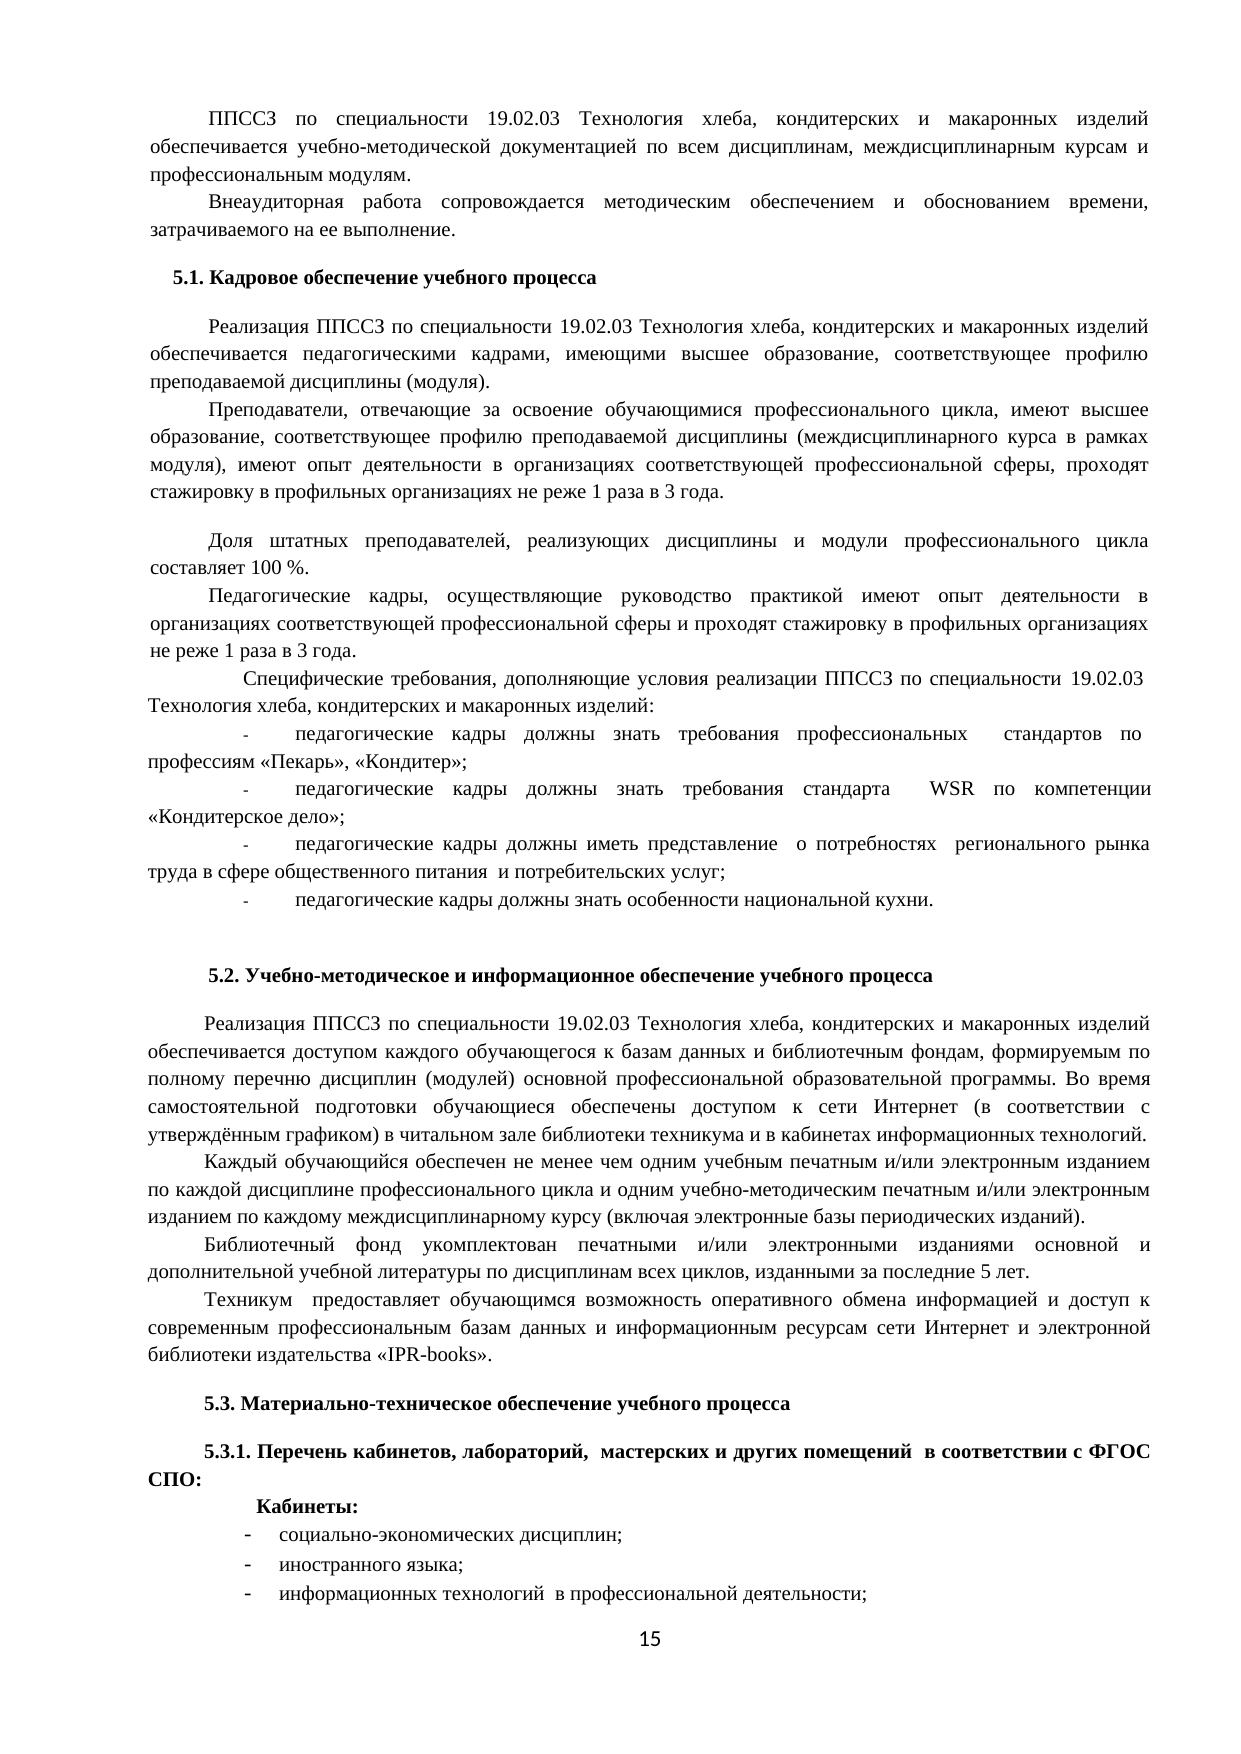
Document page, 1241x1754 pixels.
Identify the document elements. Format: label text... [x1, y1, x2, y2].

list педагогические кадры должны знать особенности национальной кухни. [148, 887, 1152, 911]
list педагогические кадры должны знать требования стандарта WSR по компетенции «Кондитерское дело»; [148, 776, 1152, 828]
list социально-экономических дисциплин; [241, 1522, 1152, 1548]
list педагогические кадры должны иметь представление о потребностях регионального рынка труда в сфере общественного питания и потребительских услуг; [148, 831, 1152, 883]
text Реализация ППССЗ по специальности 19.02.03 Технология хлеба, кондитерских и макаронных изделий обеспечивается педагогическими кадрами, имеющими высшее образование, соответствующее профилю преподаваемой дисциплины (модуля). [150, 314, 1149, 393]
list информационных технологий в профессиональной деятельности; [241, 1581, 1152, 1607]
text ППССЗ по специальности 19.02.03 Технология хлеба, кондитерских и макаронных изделий обеспечивается учебно-методической документацией по всем дисциплинам, междисциплинарным курсам и профессиональным модулям. [150, 106, 1149, 186]
text Библиотечный фонд укомплектован печатными и/или электронными изданиями основной и дополнительной учебной литературы по дисциплинам всех циклов, изданными за последние 5 лет. [148, 1232, 1152, 1283]
text 5.3.1. Перечень кабинетов, лабораторий, мастерских и других помещений в соответствии с ФГОС СПО: [148, 1439, 1152, 1491]
text Техникум предоставляет обучающимся возможность оперативного обмена информацией и доступ к современным профессиональным базам данных и информационным ресурсам сети Интернет и электронной библиотеки издательства «IPR-books». [148, 1287, 1152, 1366]
text Каждый обучающийся обеспечен не менее чем одним учебным печатным и/или электронным изданием по каждой дисциплине профессионального цикла и одним учебно-методическим печатным и/или электронным изданием по каждому междисциплинарному курсу (включая электронные базы периодических изданий). [148, 1149, 1152, 1228]
text Педагогические кадры, осуществляющие руководство практикой имеют опыт деятельности в организациях соответствующей профессиональной сферы и проходят стажировку в профильных организациях не реже 1 раза в 3 года. [150, 583, 1149, 662]
text 5.1. Кадровое обеспечение учебного процесса [173, 265, 1152, 289]
text Кабинеты: [148, 1494, 1152, 1518]
text 5.2. Учебно-методическое и информационное обеспечение учебного процесса [148, 963, 1141, 987]
text 5.3. Материально-техническое обеспечение учебного процесса [148, 1391, 1152, 1415]
text Преподаватели, отвечающие за освоение обучающимися профессионального цикла, имеют высшее образование, соответствующее профилю преподаваемой дисциплины (междисциплинарного курса в рамках модуля), имеют опыт деятельности в организациях соответствующей профессиональной сферы, проходят стажировку в профильных организациях не реже 1 раза в 3 года. [150, 396, 1149, 503]
text Доля штатных преподавателей, реализующих дисциплины и модули профессионального цикла составляет 100 %. [150, 528, 1149, 579]
text Реализация ППССЗ по специальности 19.02.03 Технология хлеба, кондитерских и макаронных изделий обеспечивается доступом каждого обучающегося к базам данных и библиотечным фондам, формируемым по полному перечню дисциплин (модулей) основной профессиональной образовательной программы. Во время самостоятельной подготовки обучающиеся обеспечены доступом к сети Интернет (в соответствии с утверждённым графиком) в читальном зале библиотеки техникума и в кабинетах информационных технологий. [148, 1011, 1152, 1146]
text Специфические требования, дополняющие условия реализации ППССЗ по специальности 19.02.03 Технология хлеба, кондитерских и макаронных изделий: [148, 666, 1143, 717]
list педагогические кадры должны знать требования профессиональных стандартов по профессиям «Пекарь», «Кондитер»; [148, 721, 1143, 773]
text Внеаудиторная работа сопровождается методическим обеспечением и обоснованием времени, затрачиваемого на ее выполнение. [150, 189, 1149, 241]
list иностранного языка; [241, 1552, 1152, 1577]
